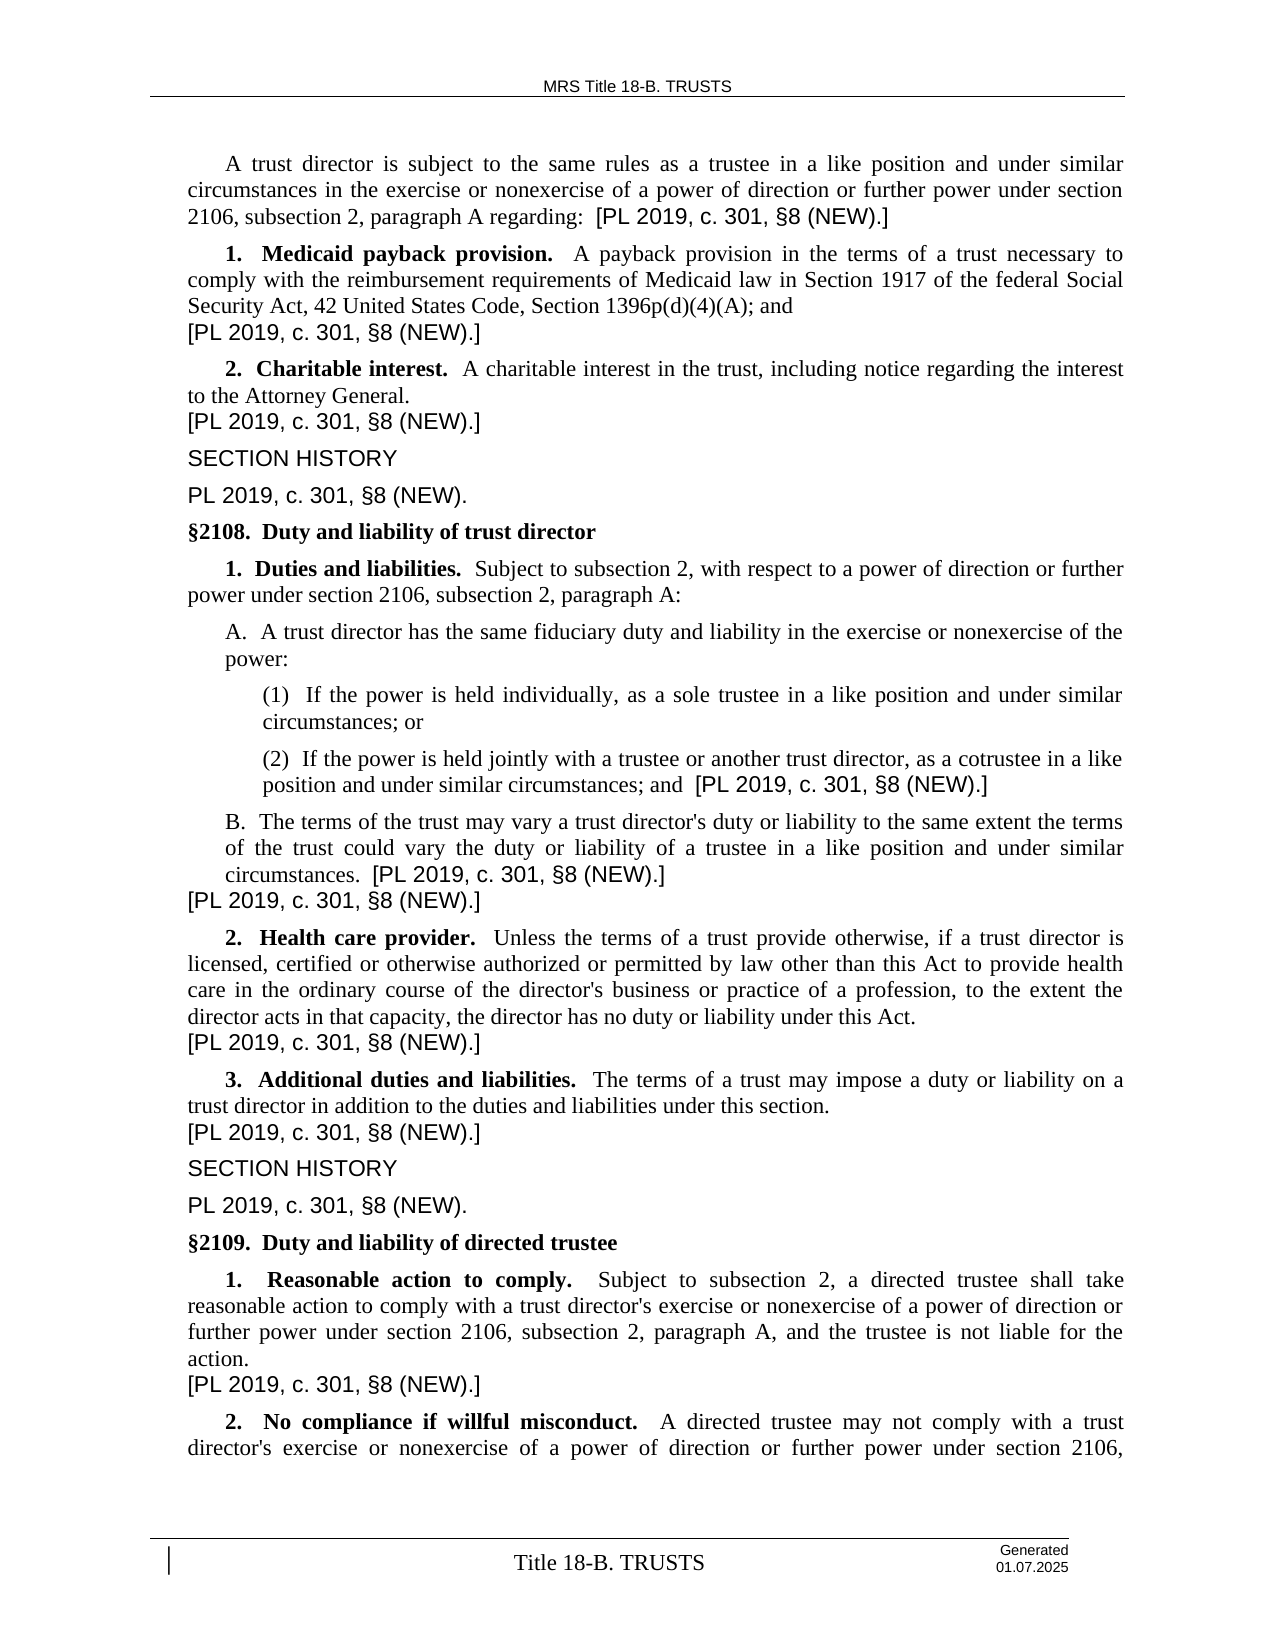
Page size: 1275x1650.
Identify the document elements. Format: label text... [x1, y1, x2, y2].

text [PL 2019, c. 301, §8 (NEW).] [187, 1119, 1125, 1145]
text 2. Health care provider. Unless the terms of a trust provide otherwise, if a trust director is licensed, certified or otherwise authorized or permitted by law other than this Act to provide health care in the ordinary course of the director's business or practice of a profession, to the extent the director acts in that capacity, the director has no duty or liability under this Act. [187, 924, 1125, 1029]
text 1. Duties and liabilities. Subject to subsection 2, with respect to a power of direction or further power under section 2106, subsection 2, paragraph A: [187, 555, 1125, 608]
text (1) If the power is held individually, as a sole trustee in a like position and under similar circumstances; or [262, 681, 1125, 734]
text [PL 2019, c. 301, §8 (NEW).] [187, 408, 1125, 434]
text [PL 2019, c. 301, §8 (NEW).] [187, 1371, 1125, 1397]
text 1. Medicaid payback provision. A payback provision in the terms of a trust necessary to comply with the reimbursement requirements of Medicaid law in Section 1917 of the federal Social Security Act, 42 United States Code, Section 1396p(d)(4)(A); and [187, 239, 1125, 319]
text PL 2019, c. 301, §8 (NEW). [187, 482, 1125, 508]
text §2109. Duty and liability of directed trustee [187, 1229, 1125, 1255]
text 3. Additional duties and liabilities. The terms of a trust may impose a duty or liability on a trust director in addition to the duties and liabilities under this section. [187, 1066, 1125, 1119]
text SECTION HISTORY [187, 445, 1125, 471]
text [PL 2019, c. 301, §8 (NEW).] [187, 1029, 1125, 1056]
text A. A trust director has the same fiduciary duty and liability in the exercise or nonexercise of the power: [225, 618, 1125, 671]
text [187, 1408, 1125, 1461]
text SECTION HISTORY [187, 1155, 1125, 1182]
text §2108. Duty and liability of trust director [187, 518, 1125, 545]
text A trust director is subject to the same rules as a trustee in a like position and under similar circumstances in the exercise or nonexercise of a power of direction or further power under section 2106, subsection 2, paragraph A regarding: [PL 2019, c. 301, §8 (NEW).] [187, 150, 1125, 229]
text B. The terms of the trust may vary a trust director's duty or liability to the same extent the terms of the trust could vary the duty or liability of a trustee in a like position and under similar circumstances. [PL 2019, c. 301, §8 (NEW).] [225, 808, 1125, 887]
text [PL 2019, c. 301, §8 (NEW).] [187, 319, 1125, 345]
text [PL 2019, c. 301, §8 (NEW).] [187, 887, 1125, 913]
text (2) If the power is held jointly with a trustee or another trust director, as a cotrustee in a like position and under similar circumstances; and [PL 2019, c. 301, §8 (NEW).] [262, 744, 1125, 797]
text 2. Charitable interest. A charitable interest in the trust, including notice regarding the interest to the Attorney General. [187, 355, 1125, 408]
text 1. Reasonable action to comply. Subject to subsection 2, a directed trustee shall take reasonable action to comply with a trust director's exercise or nonexercise of a power of direction or further power under section 2106, subsection 2, paragraph A, and the trustee is not liable for the action. [187, 1266, 1125, 1371]
text PL 2019, c. 301, §8 (NEW). [187, 1192, 1125, 1218]
